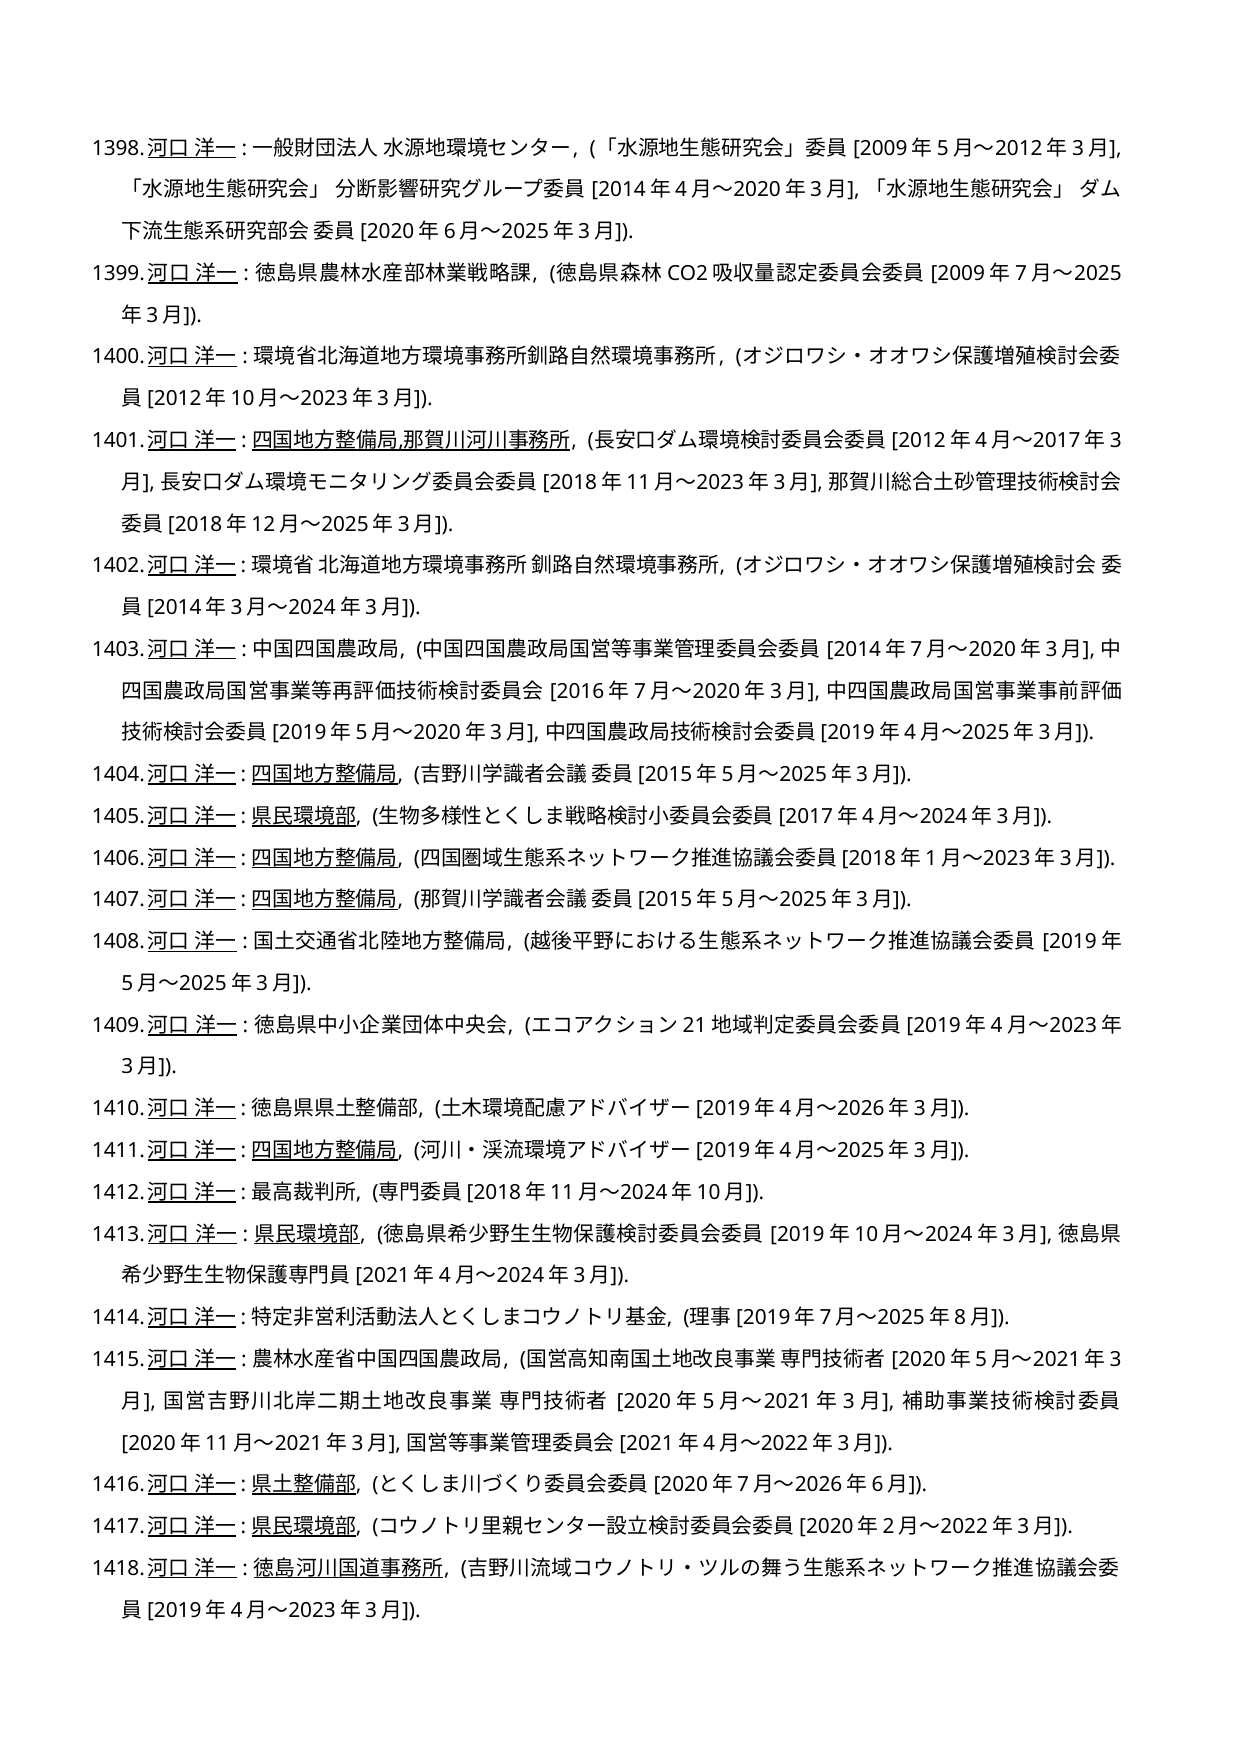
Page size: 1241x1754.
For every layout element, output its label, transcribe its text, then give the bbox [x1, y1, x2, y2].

list 河口 洋一 : 徳島県県土整備部, (土木環境配慮アドバイザー [2019年4月〜2026年3月]). [92, 1086, 1122, 1128]
list 河口 洋一 : 最高裁判所, (専門委員 [2018年11月〜2024年10月]). [92, 1169, 1122, 1211]
list 河口 洋一 : 四国地方整備局,那賀川河川事務所, (長安口ダム環境検討委員会委員 [2012年4月〜2017年3月], 長安口ダム環境モニタリング委員会委員 [2018年11月〜2023年3月], 那賀川総合土砂管理技術検討会委員 [2018年12月〜2025年3月]). [92, 417, 1122, 543]
list 河口 洋一 : 環境省 北海道地方環境事務所 釧路自然環境事務所, (オジロワシ・オオワシ保護増殖検討会 委員 [2014年3月〜2024年3月]). [92, 543, 1122, 626]
list 河口 洋一 : 徳島県農林水産部林業戦略課, (徳島県森林CO2吸収量認定委員会委員 [2009年7月〜2025年3月]). [92, 250, 1122, 334]
list 河口 洋一 : 一般財団法人 水源地環境センター, (「水源地生態研究会」委員 [2009年5月〜2012年3月], 「水源地生態研究会」 分断影響研究グループ委員 [2014年4月〜2020年3月], 「水源地生態研究会」 ダム下流生態系研究部会 委員 [2020年6月〜2025年3月]). [92, 125, 1122, 250]
list 河口 洋一 : 四国地方整備局, (河川・渓流環境アドバイザー [2019年4月〜2025年3月]). [92, 1128, 1122, 1169]
list 河口 洋一 : 環境省北海道地方環境事務所釧路自然環境事務所, (オジロワシ・オオワシ保護増殖検討会委員 [2012年10月〜2023年3月]). [92, 334, 1122, 417]
list 河口 洋一 : 県民環境部, (徳島県希少野生生物保護検討委員会委員 [2019年10月〜2024年3月], 徳島県希少野生生物保護専門員 [2021年4月〜2024年3月]). [92, 1211, 1122, 1295]
list 河口 洋一 : 四国地方整備局, (那賀川学識者会議 委員 [2015年5月〜2025年3月]). [92, 877, 1122, 919]
list 河口 洋一 : 県土整備部, (とくしま川づくり委員会委員 [2020年7月〜2026年6月]). [92, 1462, 1122, 1503]
list 河口 洋一 : 県民環境部, (コウノトリ里親センター設立検討委員会委員 [2020年2月〜2022年3月]). [92, 1503, 1122, 1545]
list 河口 洋一 : 徳島県中小企業団体中央会, (エコアクション21地域判定委員会委員 [2019年4月〜2023年3月]). [92, 1002, 1122, 1086]
list 河口 洋一 : 県民環境部, (生物多様性とくしま戦略検討小委員会委員 [2017年4月〜2024年3月]). [92, 793, 1122, 835]
list 河口 洋一 : 四国地方整備局, (四国圏域生態系ネットワーク推進協議会委員 [2018年1月〜2023年3月]). [92, 835, 1122, 877]
list 河口 洋一 : 国土交通省北陸地方整備局, (越後平野における生態系ネットワーク推進協議会委員 [2019年5月〜2025年3月]). [92, 919, 1122, 1002]
list 河口 洋一 : 特定非営利活動法人とくしまコウノトリ基金, (理事 [2019年7月〜2025年8月]). [92, 1295, 1122, 1336]
list 河口 洋一 : 徳島河川国道事務所, (吉野川流域コウノトリ・ツルの舞う生態系ネットワーク推進協議会委員 [2019年4月〜2023年3月]). [92, 1545, 1122, 1629]
list 河口 洋一 : 四国地方整備局, (吉野川学識者会議 委員 [2015年5月〜2025年3月]). [92, 752, 1122, 793]
list 河口 洋一 : 農林水産省中国四国農政局, (国営高知南国土地改良事業 専門技術者 [2020年5月〜2021年3月], 国営吉野川北岸二期土地改良事業 専門技術者 [2020年5月〜2021年3月], 補助事業技術検討委員 [2020年11月〜2021年3月], 国営等事業管理委員会 [2021年4月〜2022年3月]). [92, 1336, 1122, 1462]
list 河口 洋一 : 中国四国農政局, (中国四国農政局国営等事業管理委員会委員 [2014年7月〜2020年3月], 中四国農政局国営事業等再評価技術検討委員会 [2016年7月〜2020年3月], 中四国農政局国営事業事前評価技術検討会委員 [2019年5月〜2020年3月], 中四国農政局技術検討会委員 [2019年4月〜2025年3月]). [92, 626, 1122, 752]
